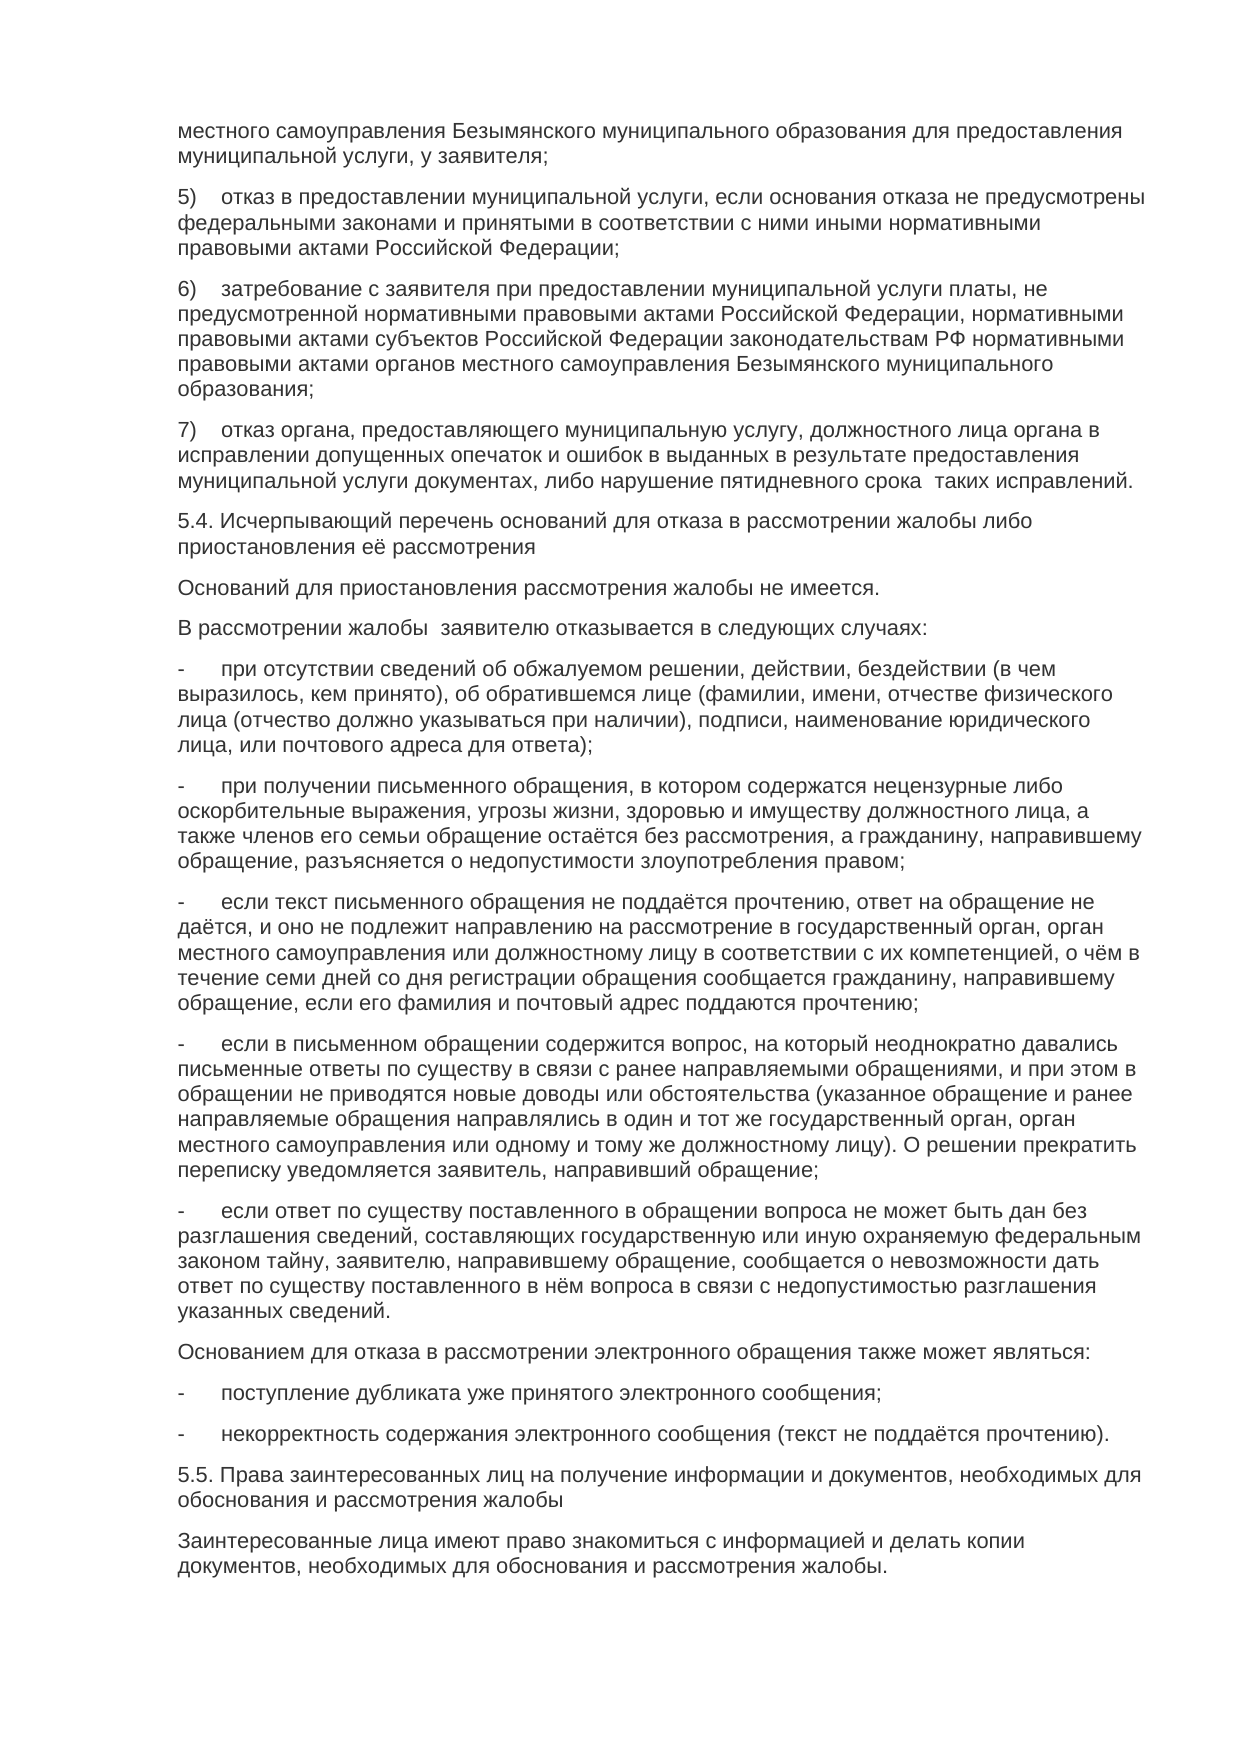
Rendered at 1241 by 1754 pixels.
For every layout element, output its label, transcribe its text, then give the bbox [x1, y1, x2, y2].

text - если в письменном обращении содержится вопрос, на который неоднократно давались письменные ответы по существу в связи с ранее направляемыми обращениями, и при этом в обращении не приводятся новые доводы или обстоятельства (указанное обращение и ранее направляемые обращения направлялись в один и тот же государственный орган, орган местного самоуправления или одному и тому же должностному лицу). О решении прекратить переписку уведомляется заявитель, направивший обращение; [177, 1031, 1152, 1182]
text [177, 118, 1152, 168]
text 6) затребование с заявителя при предоставлении муниципальной услуги платы, не предусмотренной нормативными правовыми актами Российской Федерации, нормативными правовыми актами субъектов Российской Федерации законодательствам РФ нормативными правовыми актами органов местного самоуправления Безымянского муниципального образования; [177, 275, 1152, 401]
text 5.4. Исчерпывающий перечень оснований для отказа в рассмотрении жалобы либо приостановления её рассмотрения [177, 508, 1152, 559]
text 5) отказ в предоставлении муниципальной услуги, если основания отказа не предусмотрены федеральными законами и принятыми в соответствии с ними иными нормативными правовыми актами Российской Федерации; [177, 184, 1152, 260]
text Заинтересованные лица имеют право знакомиться с информацией и делать копии документов, необходимых для обоснования и рассмотрения жалобы. [177, 1528, 1152, 1578]
text 5.5. Права заинтересованных лиц на получение информации и документов, необходимых для обоснования и рассмотрения жалобы [177, 1462, 1152, 1512]
text Оснований для приостановления рассмотрения жалобы не имеется. [177, 574, 1152, 599]
text В рассмотрении жалобы заявителю отказывается в следующих случаях: [177, 615, 1152, 640]
text 7) отказ органа, предоставляющего муниципальную услугу, должностного лица органа в исправлении допущенных опечаток и ошибок в выданных в результате предоставления муниципальной услуги документах, либо нарушение пятидневного срока таких исправлений. [177, 417, 1152, 493]
text - если текст письменного обращения не поддаётся прочтению, ответ на обращение не даётся, и оно не подлежит направлению на рассмотрение в государственный орган, орган местного самоуправления или должностному лицу в соответствии с их компетенцией, о чём в течение семи дней со дня регистрации обращения сообщается гражданину, направившему обращение, если его фамилия и почтовый адрес поддаются прочтению; [177, 889, 1152, 1015]
text - поступление дубликата уже принятого электронного сообщения; [177, 1380, 1152, 1405]
text - при отсутствии сведений об обжалуемом решении, действии, бездействии (в чем выразилось, кем принято), об обратившемся лице (фамилии, имени, отчестве физического лица (отчество должно указываться при наличии), подписи, наименование юридического лица, или почтового адреса для ответа); [177, 656, 1152, 757]
text - при получении письменного обращения, в котором содержатся нецензурные либо оскорбительные выражения, угрозы жизни, здоровью и имуществу должностного лица, а также членов его семьи обращение остаётся без рассмотрения, а гражданину, направившему обращение, разъясняется о недопустимости злоупотребления правом; [177, 772, 1152, 873]
text Основанием для отказа в рассмотрении электронного обращения также может являться: [177, 1339, 1152, 1364]
text - некорректность содержания электронного сообщения (текст не поддаётся прочтению). [177, 1421, 1152, 1446]
text - если ответ по существу поставленного в обращении вопроса не может быть дан без разглашения сведений, составляющих государственную или иную охраняемую федеральным законом тайну, заявителю, направившему обращение, сообщается о невозможности дать ответ по существу поставленного в нём вопроса в связи с недопустимостью разглашения указанных сведений. [177, 1197, 1152, 1323]
